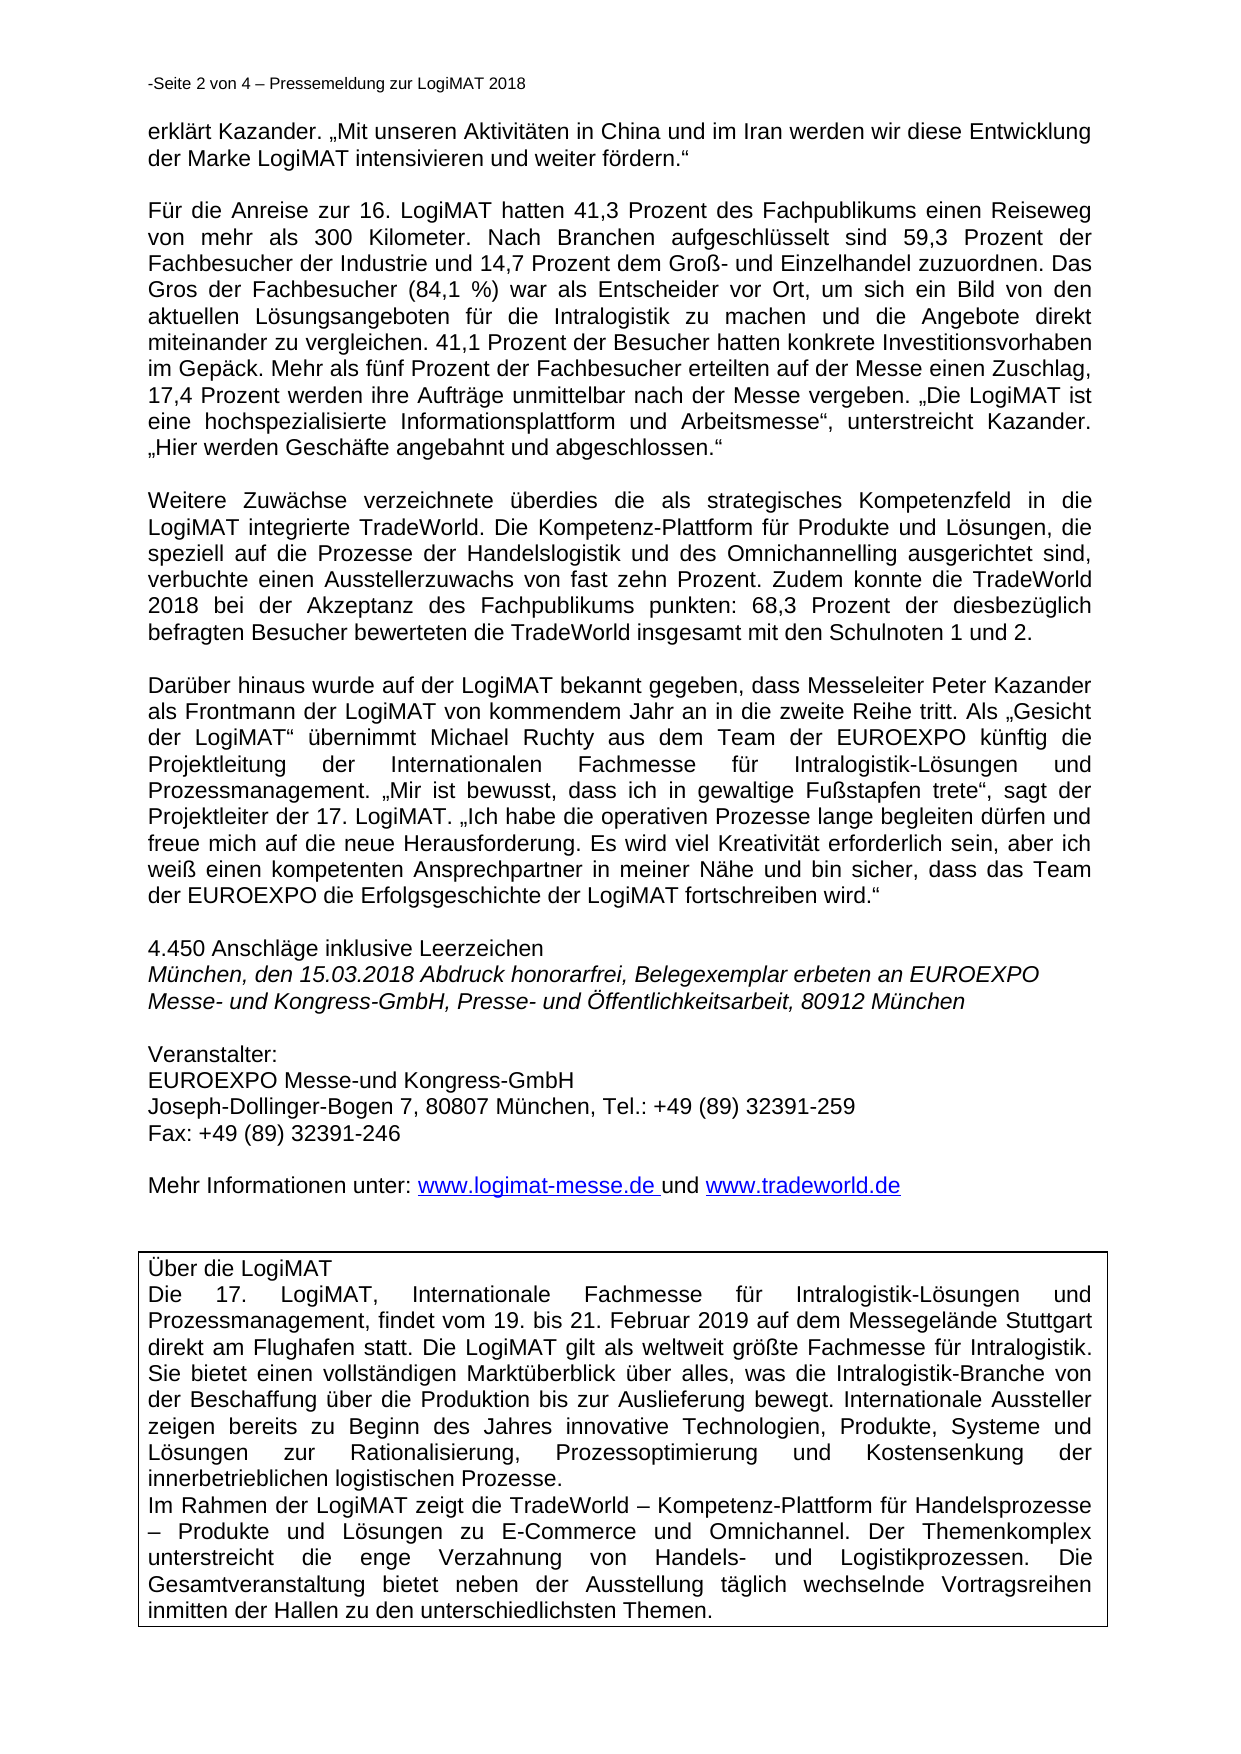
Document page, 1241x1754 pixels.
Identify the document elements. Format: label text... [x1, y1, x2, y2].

text Joseph-Dollinger-Bogen 7, 80807 München, Tel.: +49 (89) 32391-259 [148, 1093, 1092, 1119]
text Mehr Informationen unter: www.logimat-messe.de und www.tradeworld.de [148, 1172, 1092, 1199]
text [148, 118, 1092, 171]
text Im Rahmen der LogiMAT zeigt die TradeWorld – Kompetenz-Plattform für Handelsprozesse – Produkte und Lösungen zu E-Commerce und Omnichannel. Der Themenkomplex unterstreicht die enge Verzahnung von Handels- und Logistikprozessen. Die Gesamtveranstaltung bietet neben der Ausstellung täglich wechselnde Vortragsreihen inmitten der Hallen zu den unterschiedlichsten Themen. [139, 1488, 1107, 1626]
text Für die Anreise zur 16. LogiMAT hatten 41,3 Prozent des Fachpublikums einen Reiseweg von mehr als 300 Kilometer. Nach Branchen aufgeschlüsselt sind 59,3 Prozent der Fachbesucher der Industrie und 14,7 Prozent dem Groß- und Einzelhandel zuzuordnen. Das Gros der Fachbesucher (84,1 %) war als Entscheider vor Ort, um sich ein Bild von den aktuellen Lösungsangeboten für die Intralogistik zu machen und die Angebote direkt miteinander zu vergleichen. 41,1 Prozent der Besucher hatten konkrete Investitionsvorhaben im Gepäck. Mehr als fünf Prozent der Fachbesucher erteilten auf der Messe einen Zuschlag, 17,4 Prozent werden ihre Aufträge unmittelbar nach der Messe vergeben. „Die LogiMAT ist eine hochspezialisierte Informationsplattform und Arbeitsmesse“, unterstreicht Kazander. „Hier werden Geschäfte angebahnt und abgeschlossen.“ [148, 197, 1092, 461]
text München, den 15.03.2018 Abdruck honorarfrei, Belegexemplar erbeten an EUROEXPO Messe- und Kongress-GmbH, Presse- und Öffentlichkeitsarbeit, 80912 München [148, 961, 1092, 1014]
text Über die LogiMAT [139, 1253, 1107, 1281]
text 4.450 Anschläge inklusive Leerzeichen [148, 935, 1092, 961]
text Die 17. LogiMAT, Internationale Fachmesse für Intralogistik-Lösungen und Prozessmanagement, findet vom 19. bis 21. Februar 2019 auf dem Messegelände Stuttgart direkt am Flughafen statt. Die LogiMAT gilt als weltweit größte Fachmesse für Intralogistik. Sie bietet einen vollständigen Marktüberblick über alles, was die Intralogistik-Branche von der Beschaffung über die Produktion bis zur Auslieferung bewegt. Internationale Aussteller zeigen bereits zu Beginn des Jahres innovative Technologien, Produkte, Systeme und Lösungen zur Rationalisierung, Prozessoptimierung und Kostensenkung der innerbetrieblichen logistischen Prozesse. [148, 1281, 1092, 1488]
text Fax: +49 (89) 32391-246 [148, 1119, 1092, 1146]
text Weitere Zuwächse verzeichnete überdies die als strategisches Kompetenzfeld in die LogiMAT integrierte TradeWorld. Die Kompetenz-Plattform für Produkte und Lösungen, die speziell auf die Prozesse der Handelslogistik und des Omnichannelling ausgerichtet sind, verbuchte einen Ausstellerzuwachs von fast zehn Prozent. Zudem konnte die TradeWorld 2018 bei der Akzeptanz des Fachpublikums punkten: 68,3 Prozent der diesbezüglich befragten Besucher bewerteten die TradeWorld insgesamt mit den Schulnoten 1 und 2. [148, 487, 1092, 645]
text Veranstalter: [148, 1041, 1092, 1067]
text EUROEXPO Messe-und Kongress-GmbH [148, 1067, 1092, 1093]
text Darüber hinaus wurde auf der LogiMAT bekannt gegeben, dass Messeleiter Peter Kazander als Frontmann der LogiMAT von kommendem Jahr an in die zweite Reihe tritt. Als „Gesicht der LogiMAT“ übernimmt Michael Ruchty aus dem Team der EUROEXPO künftig die Projektleitung der Internationalen Fachmesse für Intralogistik-Lösungen und Prozessmanagement. „Mir ist bewusst, dass ich in gewaltige Fußstapfen trete“, sagt der Projektleiter der 17. LogiMAT. „Ich habe die operativen Prozesse lange begleiten dürfen und freue mich auf die neue Herausforderung. Es wird viel Kreativität erforderlich sein, aber ich weiß einen kompetenten Ansprechpartner in meiner Nähe und bin sicher, dass das Team der EUROEXPO die Erfolgsgeschichte der LogiMAT fortschreiben wird.“ [148, 672, 1092, 909]
